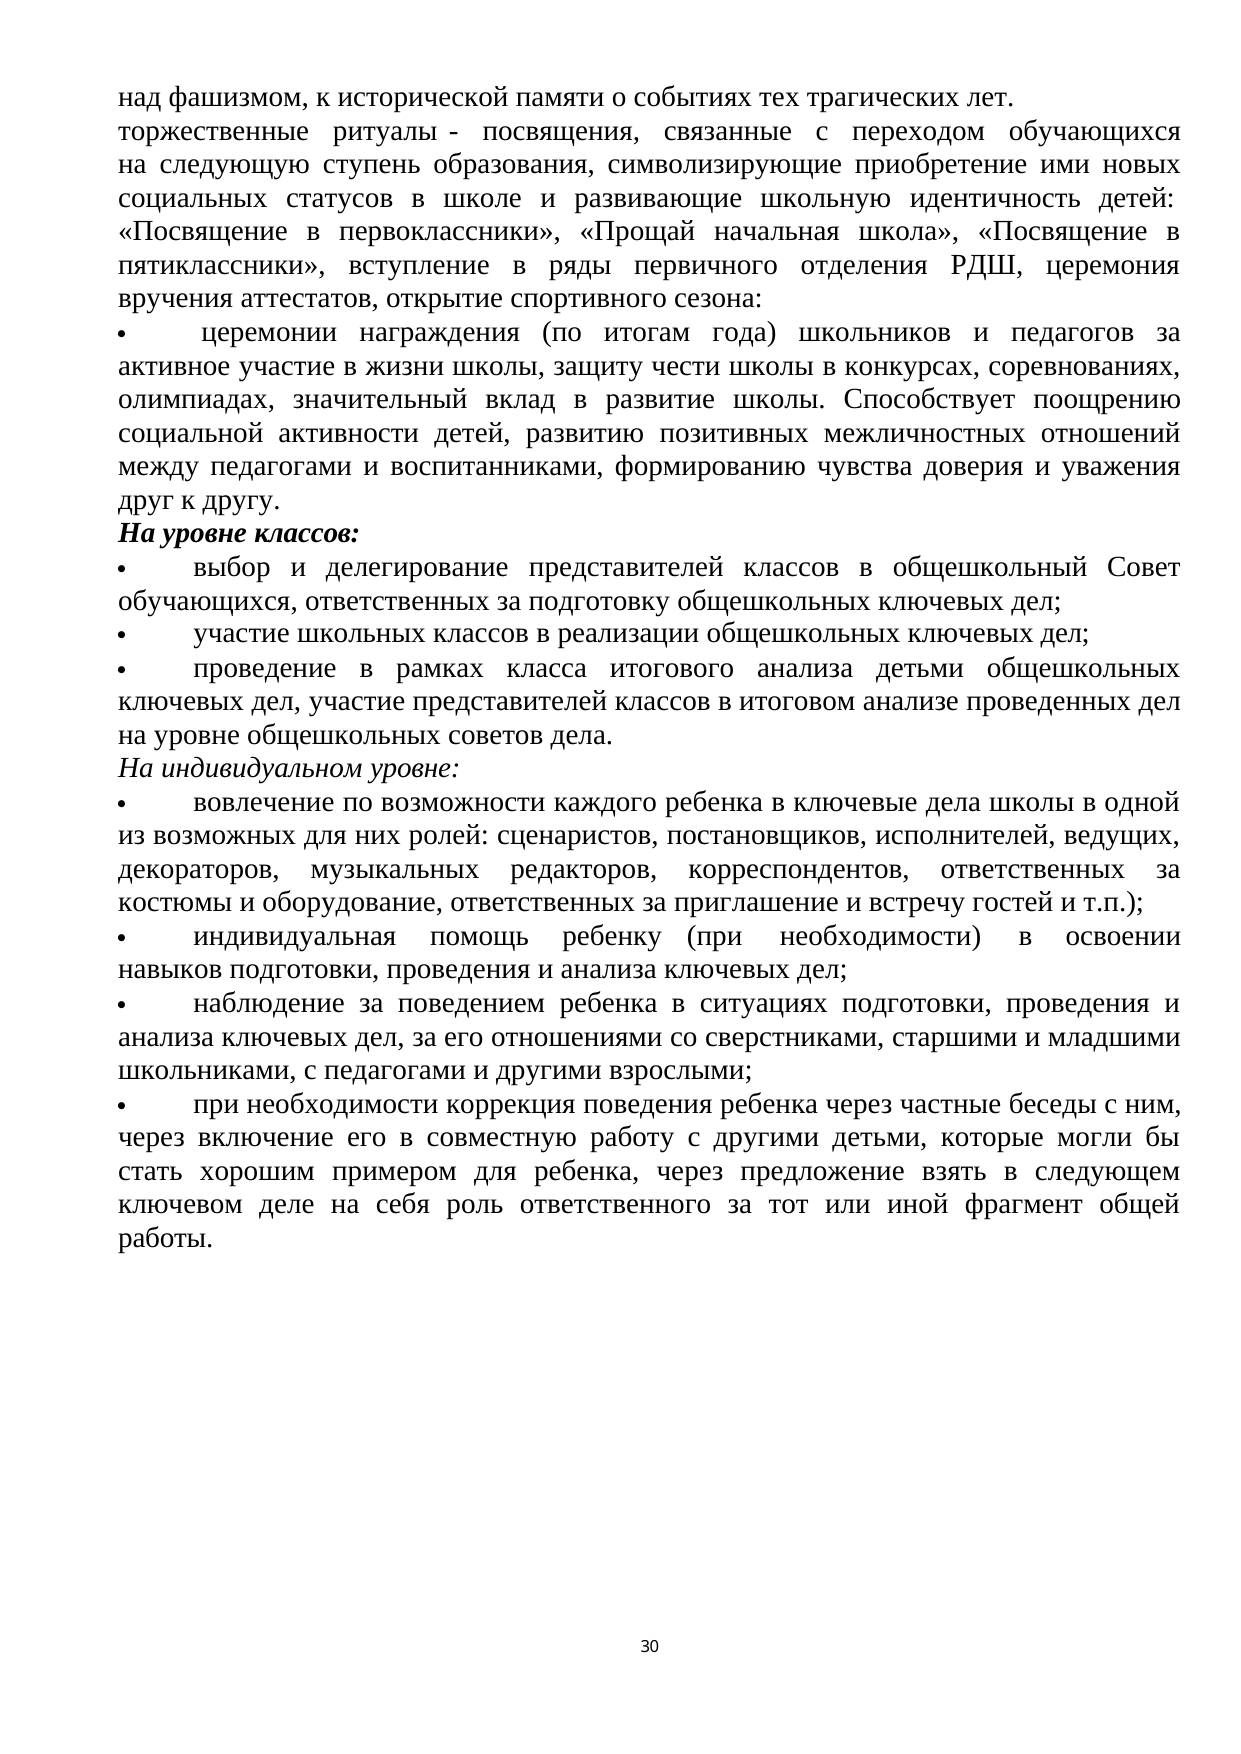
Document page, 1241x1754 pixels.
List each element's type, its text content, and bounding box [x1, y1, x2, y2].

list выбор и делегирование представителей классов в общешкольный Совет обучающихся, ответственных за подготовку общешкольных ключевых дел; [118, 549, 1181, 616]
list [118, 79, 1182, 113]
list участие школьных классов в реализации общешкольных ключевых дел; [118, 616, 1194, 650]
text торжественные ритуалы - посвящения, связанные с переходом обучающихся на следующую ступень образования, символизирующие приобретение ими новых социальных статусов в школе и развивающие школьную идентичность детей: [118, 113, 1181, 213]
list вовлечение по возможности каждого ребенка в ключевые дела школы в одной из возможных для них ролей: сценаристов, постановщиков, исполнителей, ведущих, декораторов, музыкальных редакторов, корреспондентов, ответственных за костюмы и оборудование, ответственных за приглашение и встречу гостей и т.п.); [118, 784, 1181, 918]
list индивидуальная помощь ребенку (при необходимости) в освоении навыков подготовки, проведения и анализа ключевых дел; [118, 918, 1181, 985]
text На индивидуальном уровне: [118, 750, 1194, 784]
subtitle На уровне классов: [118, 516, 1194, 549]
text «Посвящение в первоклассники», «Прощай начальная школа», «Посвящение в пятиклассники», вступление в ряды первичного отделения РДШ, церемония вручения аттестатов, открытие спортивного сезона: [118, 213, 1181, 314]
list церемонии награждения (по итогам года) школьников и педагогов за активное участие в жизни школы, защиту чести школы в конкурсах, соревнованиях, олимпиадах, значительный вклад в развитие школы. Способствует поощрению социальной активности детей, развитию позитивных межличностных отношений между педагогами и воспитанниками, формированию чувства доверия и уважения друг к другу. [118, 314, 1182, 515]
list наблюдение за поведением ребенка в ситуациях подготовки, проведения и анализа ключевых дел, за его отношениями со сверстниками, старшими и младшими школьниками, с педагогами и другими взрослыми; [118, 985, 1181, 1086]
list проведение в рамках класса итогового анализа детьми общешкольных ключевых дел, участие представителей классов в итоговом анализе проведенных дел на уровне общешкольных советов дела. [118, 650, 1181, 750]
list при необходимости коррекция поведения ребенка через частные беседы с ним, через включение его в совместную работу с другими детьми, которые могли бы стать хорошим примером для ребенка, через предложение взять в следующем ключевом деле на себя роль ответственного за тот или иной фрагмент общей работы. [118, 1086, 1182, 1253]
